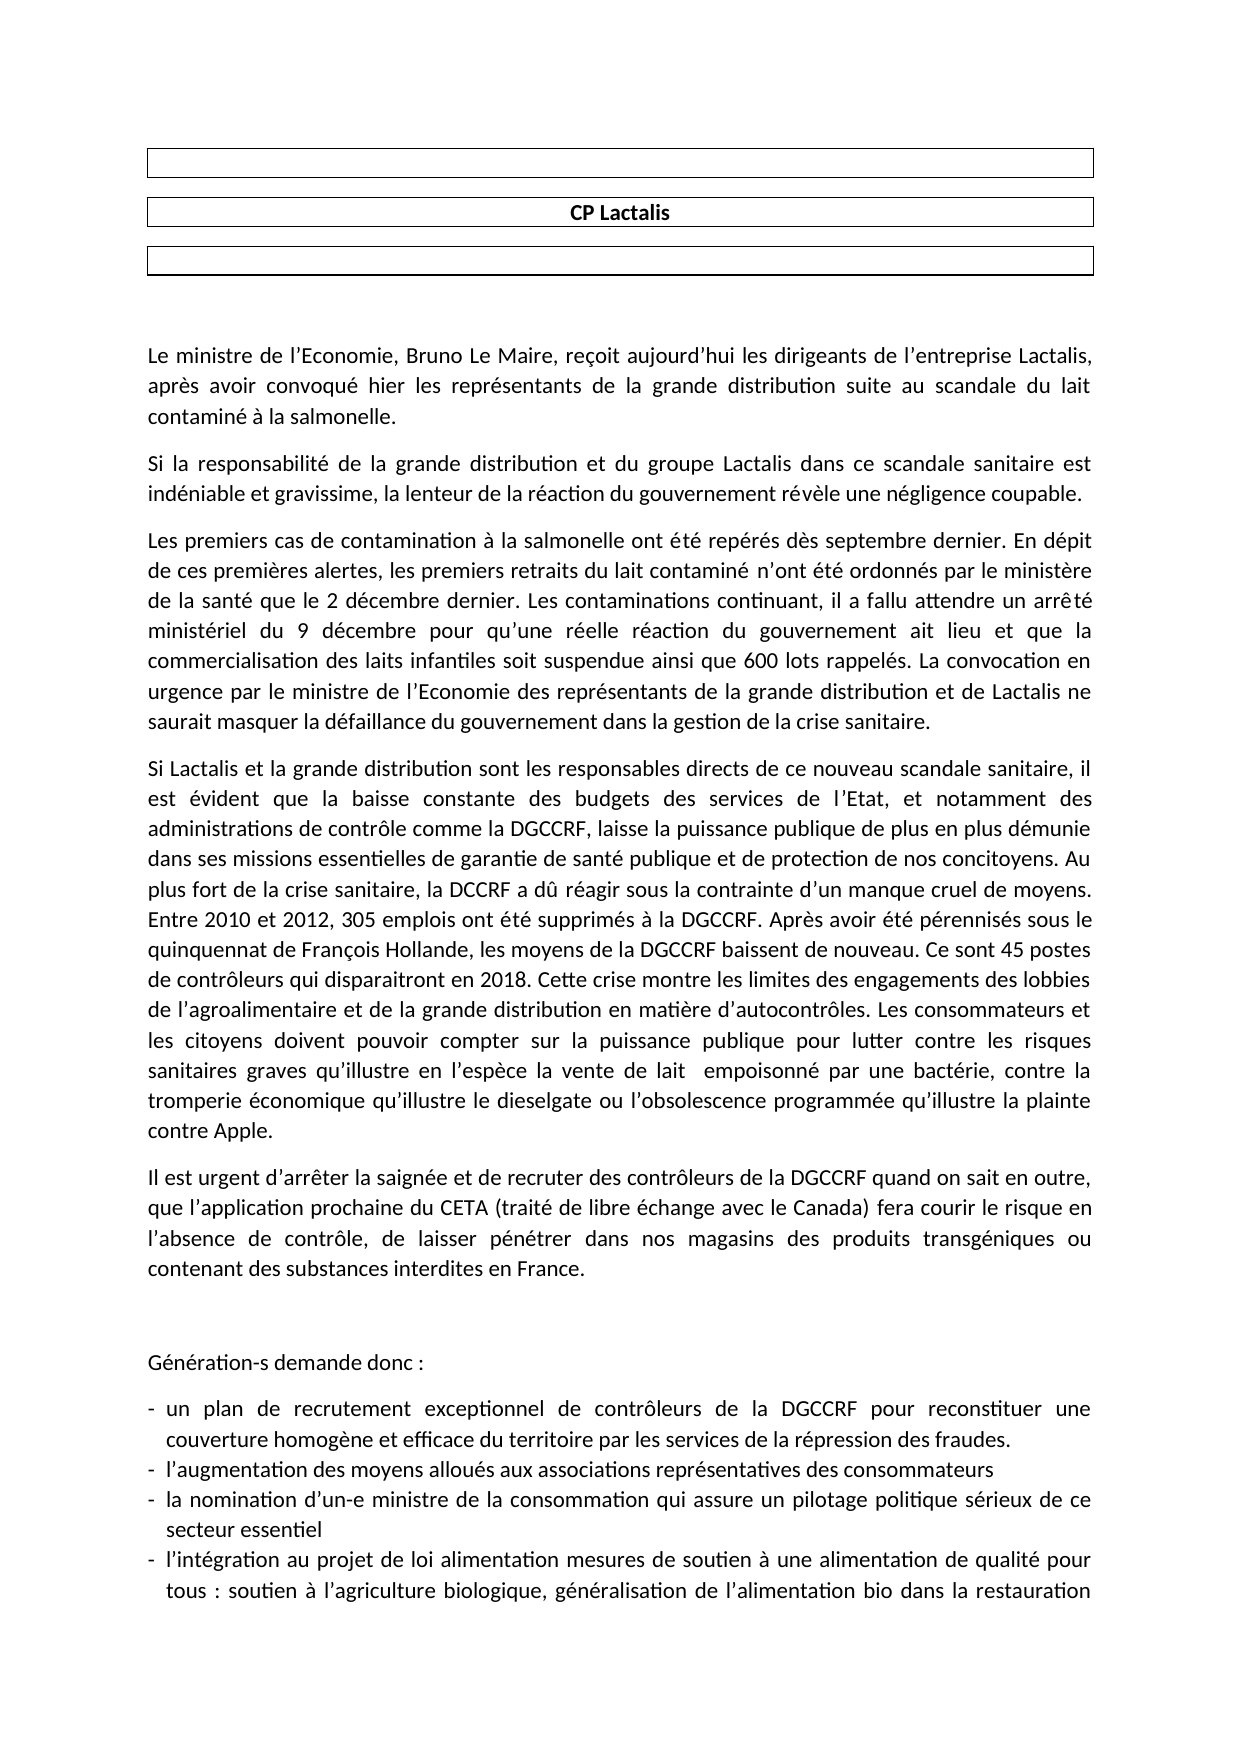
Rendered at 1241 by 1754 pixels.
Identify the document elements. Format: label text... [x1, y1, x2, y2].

list l’augmentation des moyens alloués aux associations représentatives des consommateurs [148, 1472, 1093, 1499]
text CP Lactalis [148, 198, 1093, 226]
list un plan de recrutement exceptionnel de contrôleurs de la DGCCRF pour reconstituer une couverture homogène et efficace du territoire par les services de la répression des fraudes. [148, 1394, 1093, 1453]
text Il est urgent d’arrêter la saignée et de recruter des contrôleurs de la DGCCRF quand on sait en outre, que l’application prochaine du CETA (traité de libre échange avec le Canada) fera courir le risque en l’absence de contrôle, de laisser pénétrer dans nos magasins des produits transgéniques ou contenant des substances interdites en France. [148, 1163, 1093, 1282]
text Si la responsabilité de la grande distribution et du groupe Lactalis dans ce scandale sanitaire est indéniable et gravissime, la lenteur de la réaction du gouvernement révèle une négligence coupable. [148, 449, 1093, 507]
text Les premiers cas de contamination à la salmonelle ont été repérés dès septembre dernier. En dépit de ces premières alertes, les premiers retraits du lait contaminé n’ont été ordonnés par le ministère de la santé que le 2 décembre dernier. Les contaminations continuant, il a fallu attendre un arrêté ministériel du 9 décembre pour qu’une réelle réaction du gouvernement ait lieu et que la commercialisation des laits infantiles soit suspendue ainsi que 600 lots rappelés. La convocation en urgence par le ministre de l’Economie des représentants de la grande distribution et de Lactalis ne saurait masquer la défaillance du gouvernement dans la gestion de la crise sanitaire. [148, 526, 1093, 735]
text Si Lactalis et la grande distribution sont les responsables directs de ce nouveau scandale sanitaire, il est évident que la baisse constante des budgets des services de l’Etat, et notamment des administrations de contrôle comme la DGCCRF, laisse la puissance publique de plus en plus démunie dans ses missions essentielles de garantie de santé publique et de protection de nos concitoyens. Au plus fort de la crise sanitaire, la DCCRF a dû réagir sous la contrainte d’un manque cruel de moyens. Entre 2010 et 2012, 305 emplois ont été supprimés à la DGCCRF. Après avoir été pérennisés sous le quinquennat de François Hollande, les moyens de la DGCCRF baissent de nouveau. Ce sont 45 postes de contrôleurs qui disparaitront en 2018. Cette crise montre les limites des engagements des lobbies de l’agroalimentaire et de la grande distribution en matière d’autocontrôles. Les consommateurs et les citoyens doivent pouvoir compter sur la puissance publique pour lutter contre les risques sanitaires graves qu’illustre en l’espèce la vente de lait empoisonné par une bactérie, contre la tromperie économique qu’illustre le dieselgate ou l’obsolescence programmée qu’illustre la plainte contre Apple. [148, 754, 1093, 1144]
text Génération-s demande donc : [148, 1348, 1093, 1376]
text Le ministre de l’Economie, Bruno Le Maire, reçoit aujourd’hui les dirigeants de l’entreprise Lactalis, après avoir convoqué hier les représentants de la grande distribution suite au scandale du lait contaminé à la salmonelle. [148, 341, 1093, 430]
list la nomination d’un-e ministre de la consommation qui assure un pilotage politique sérieux de ce secteur essentiel [148, 1518, 1093, 1577]
